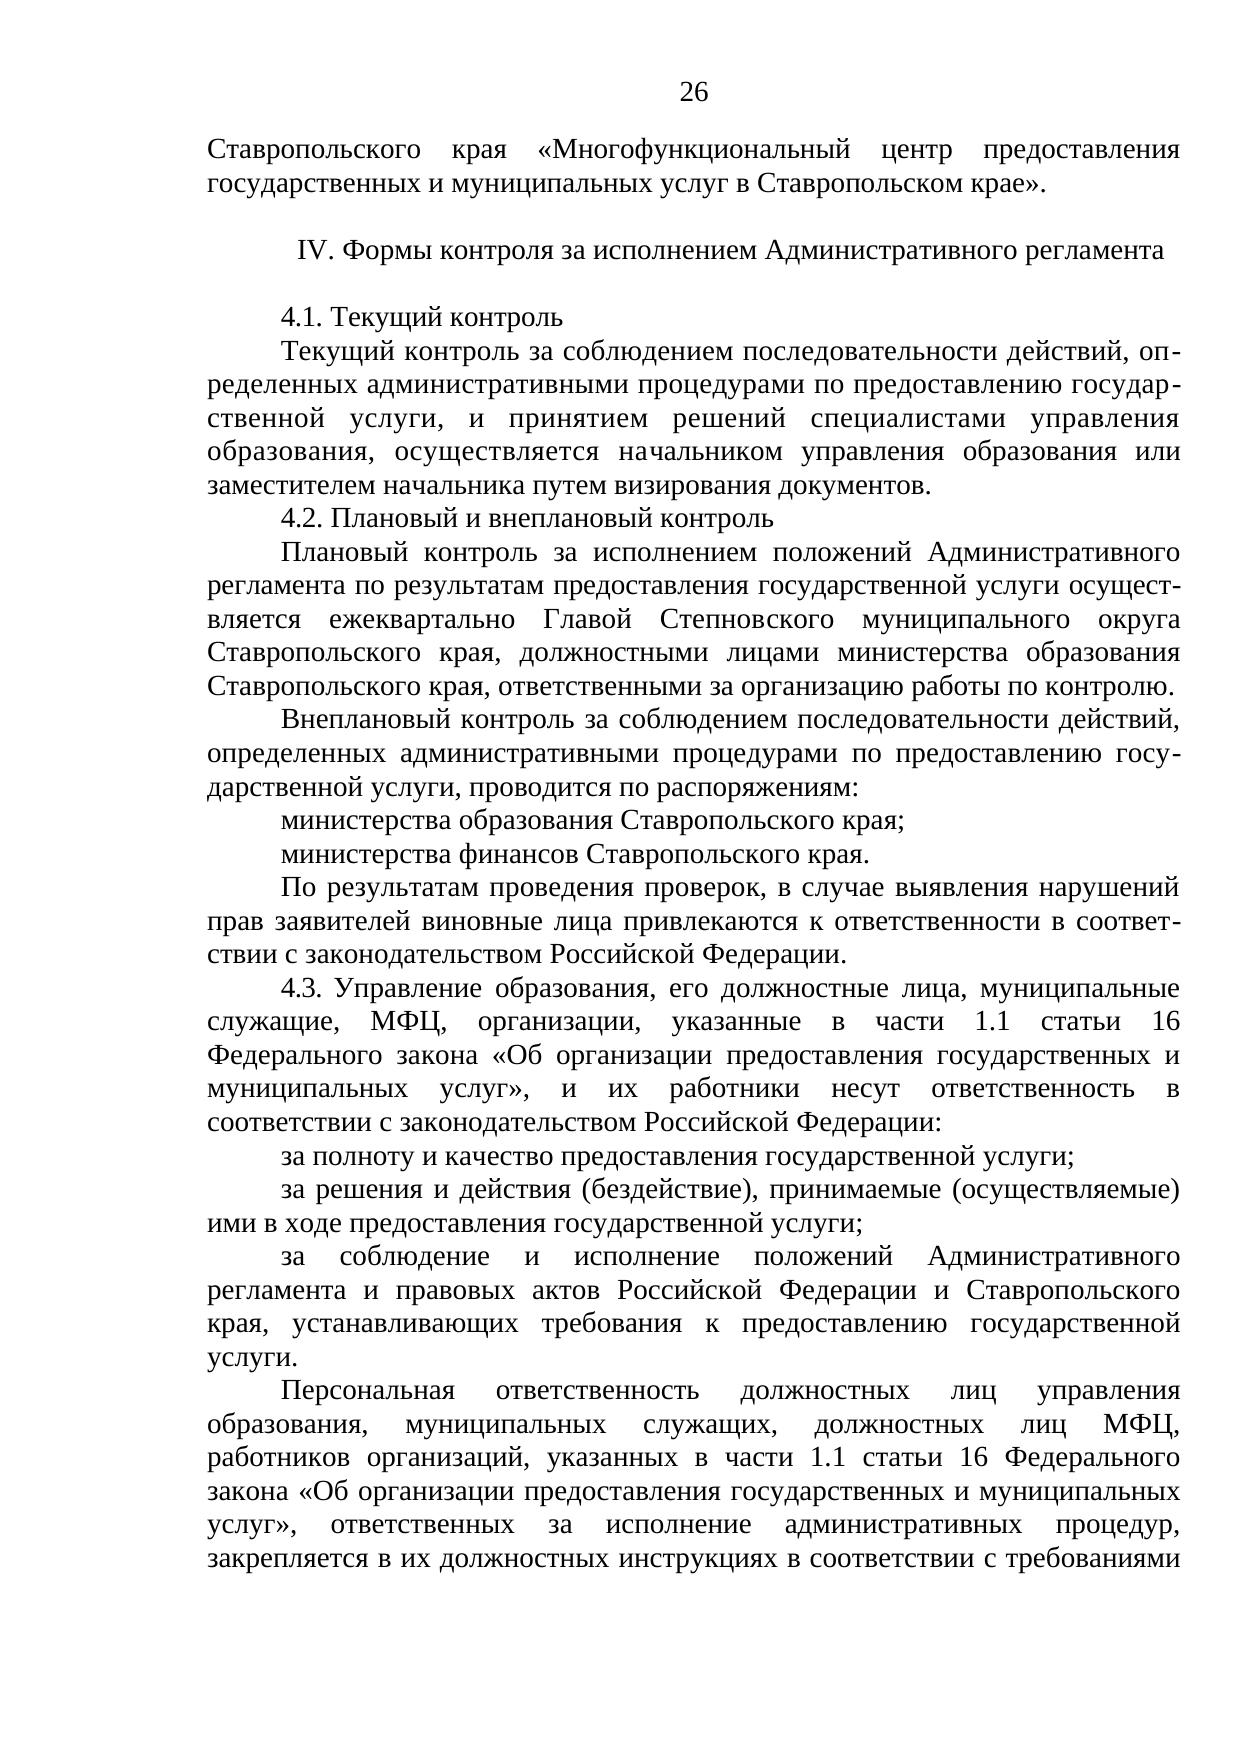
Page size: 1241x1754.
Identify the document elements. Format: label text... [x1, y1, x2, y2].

text за полноту и качество предоставления государственной услуги; [207, 1138, 1181, 1171]
text 4.3. Управление образования, его должностные лица, муниципальные служащие, МФЦ, организации, указанные в части 1.1 статьи 16 Федерального закона «Об организации предоставления государственных и муниципальных услуг», и их работники несут ответственность в соответствии с законодательством Российской Федерации: [207, 970, 1181, 1138]
text IV. Формы контроля за исполнением Административного регламента [207, 232, 1181, 266]
text 4.1. Текущий контроль [207, 299, 1181, 333]
text Плановый контроль за исполнением положений Административного регламента по результатам предоставления государственной услуги осуществляется ежеквартально Главой Степновского муниципального округа Ставропольского края, должностными лицами министерства образования Ставропольского края, ответственными за организацию работы по контролю. [207, 534, 1181, 702]
text министерства финансов Ставропольского края. [207, 836, 1181, 869]
text за соблюдение и исполнение положений Административного регламента и правовых актов Российской Федерации и Ставропольского края, устанавливающих требования к предоставлению государственной услуги. [207, 1238, 1181, 1372]
text По результатам проведения проверок, в случае выявления нарушений прав заявителей виновные лица привлекаются к ответственности в соответствии с законодательством Российской Федерации. [207, 869, 1181, 970]
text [207, 131, 1181, 198]
text 4.2. Плановый и внеплановый контроль [207, 500, 1181, 534]
text за решения и действия (бездействие), принимаемые (осуществляемые) ими в ходе предоставления государственной услуги; [207, 1171, 1181, 1238]
text Текущий контроль за соблюдением последовательности действий, определенных административными процедурами по предоставлению государственной услуги, и принятием решений специалистами управления образования, осуществляется начальником управления образования или заместителем начальника путем визирования документов. [207, 333, 1181, 500]
text министерства образования Ставропольского края; [207, 802, 1181, 836]
text Внеплановый контроль за соблюдением последовательности действий, определенных административными процедурами по предоставлению государственной услуги, проводится по распоряжениям: [207, 702, 1181, 802]
